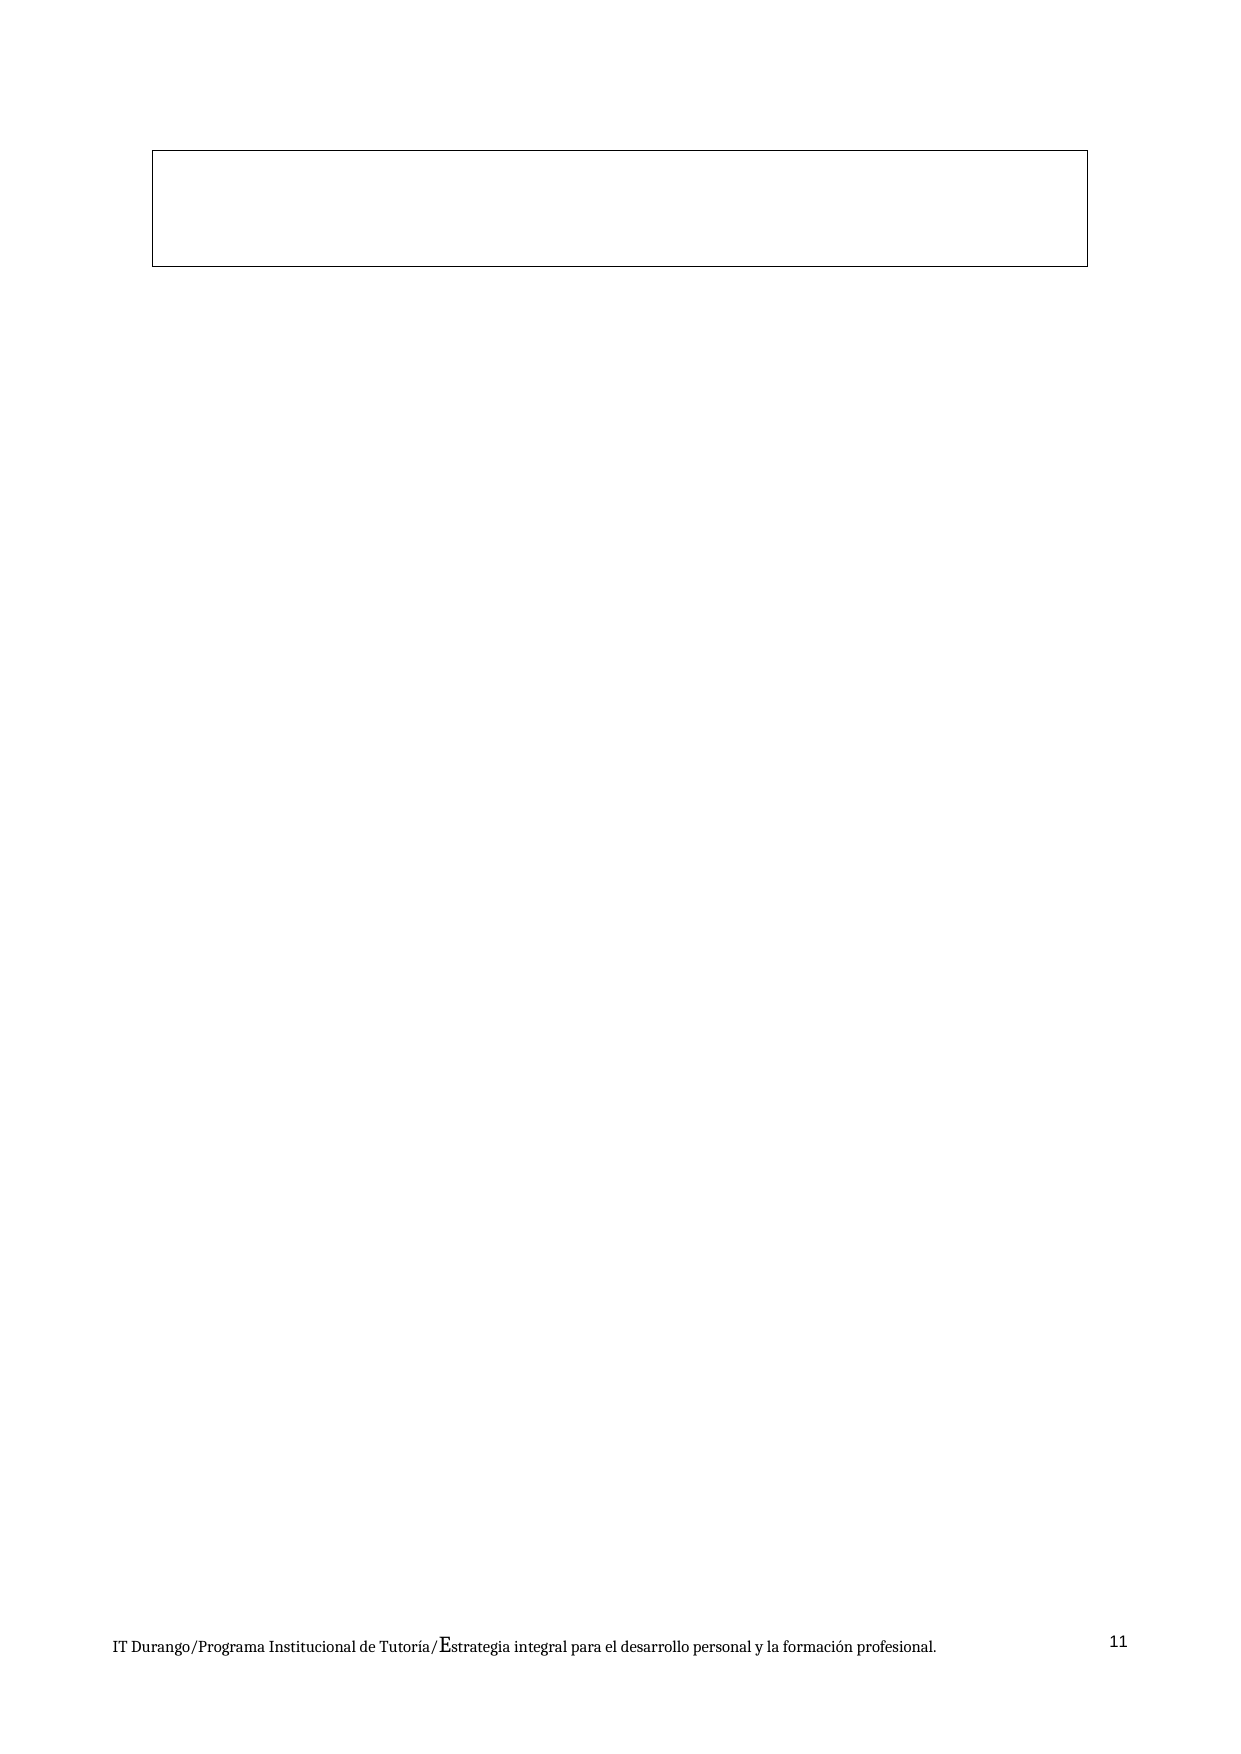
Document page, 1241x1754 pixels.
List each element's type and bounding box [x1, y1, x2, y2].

table_cell [153, 151, 1087, 266]
